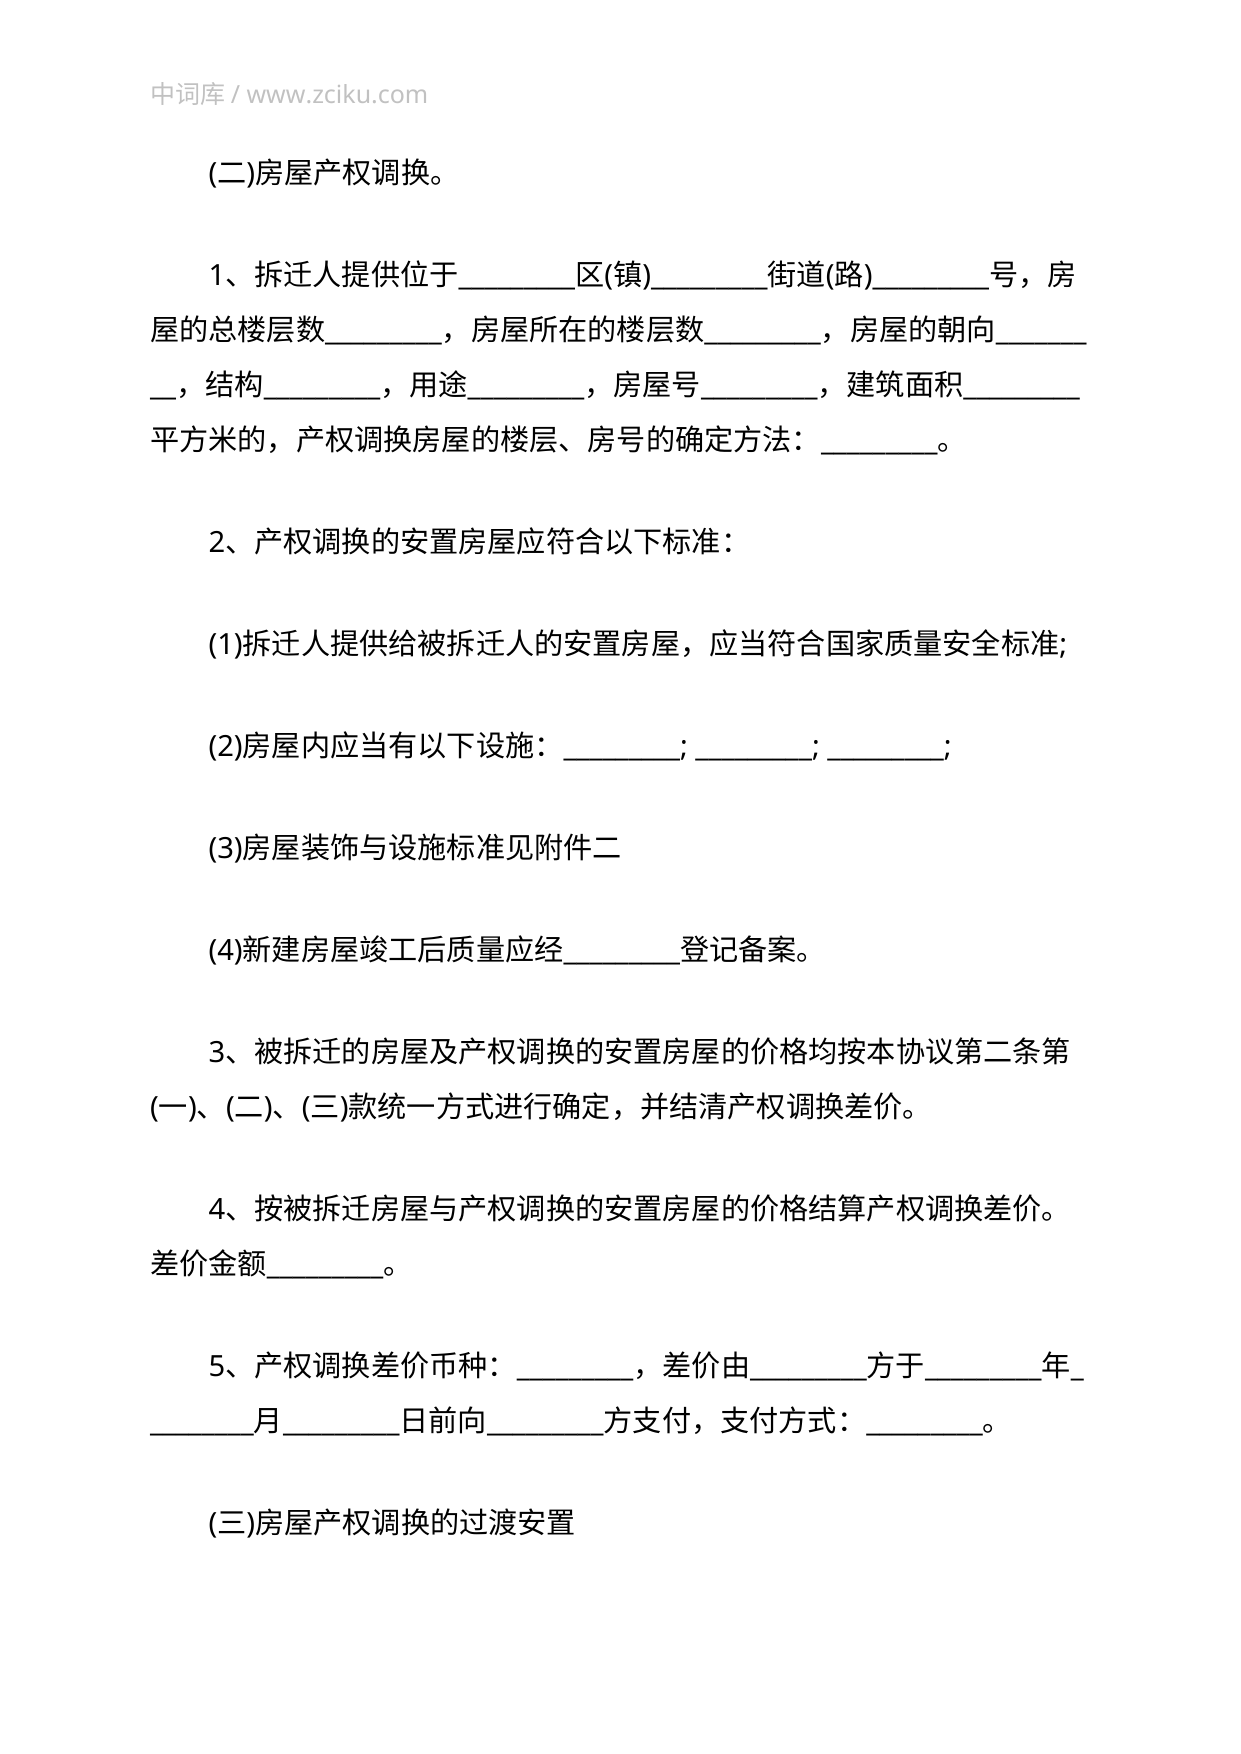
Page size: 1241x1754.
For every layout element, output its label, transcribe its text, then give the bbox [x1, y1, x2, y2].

text 3、被拆迁的房屋及产权调换的安置房屋的价格均按本协议第二条第(一)、(二)、(三)款统一方式进行确定，并结清产权调换差价。 [150, 1029, 1090, 1126]
text (三)房屋产权调换的过渡安置 [150, 1500, 1090, 1542]
text 1、拆迁人提供位于_________区(镇)_________街道(路)_________号，房屋的总楼层数_________，房屋所在的楼层数_________，房屋的朝向_________，结构_________，用途_________，房屋号_________，建筑面积_________平方米的，产权调换房屋的楼层、房号的确定方法：_________。 [150, 252, 1090, 459]
text 2、产权调换的安置房屋应符合以下标准： [150, 519, 1090, 561]
text 5、产权调换差价币种：_________，差价由_________方于_________年_________月_________日前向_________方支付，支付方式：_________。 [150, 1343, 1090, 1440]
text (3)房屋装饰与设施标准见附件二 [150, 825, 1090, 867]
text 4、按被拆迁房屋与产权调换的安置房屋的价格结算产权调换差价。差价金额_________。 [150, 1186, 1090, 1283]
text (1)拆迁人提供给被拆迁人的安置房屋，应当符合国家质量安全标准; [150, 621, 1090, 663]
text (2)房屋内应当有以下设施：_________; _________; _________; [150, 723, 1090, 765]
text (二)房屋产权调换。 [150, 150, 1090, 192]
text (4)新建房屋竣工后质量应经_________登记备案。 [150, 927, 1090, 969]
